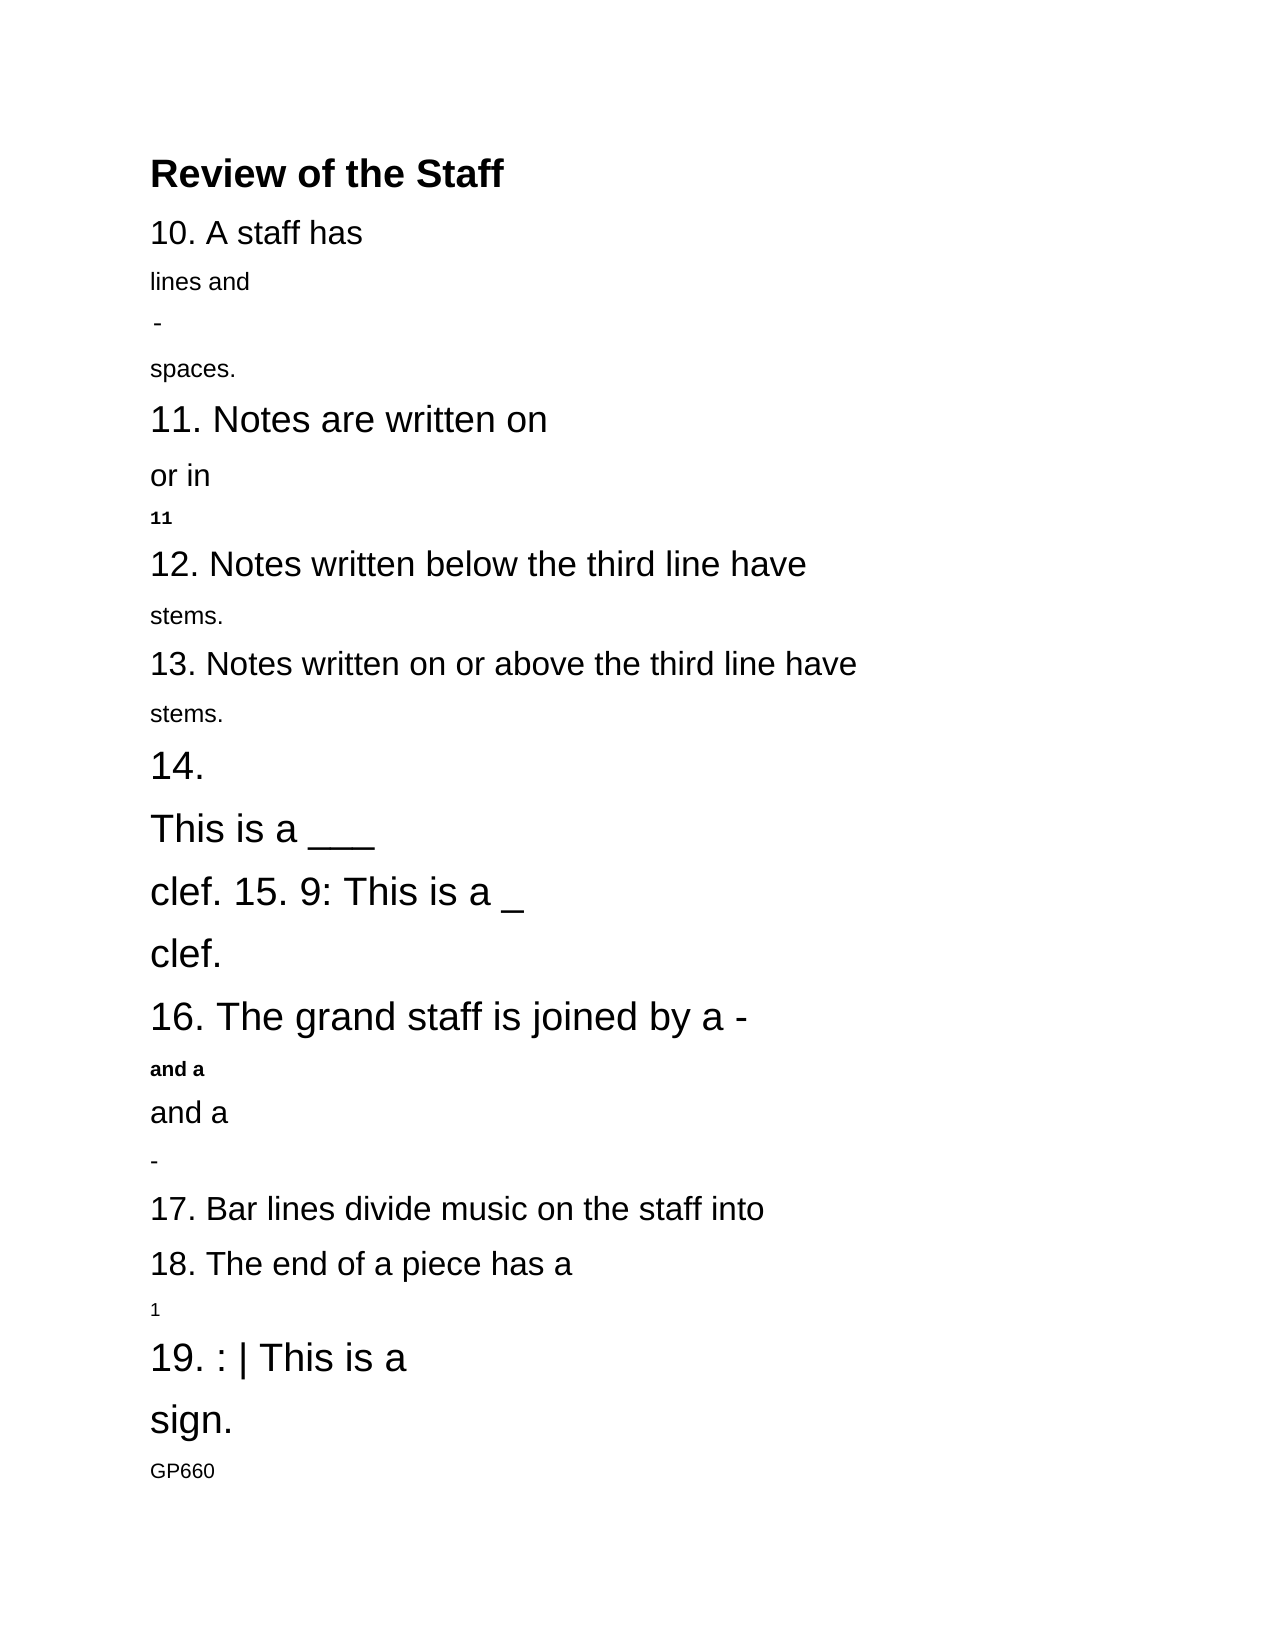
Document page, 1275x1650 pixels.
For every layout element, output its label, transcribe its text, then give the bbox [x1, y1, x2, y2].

text 11 [150, 509, 1125, 530]
text 18. The end of a piece has a [150, 1244, 1125, 1282]
text 19. : | This is a [150, 1334, 1125, 1379]
text 17. Bar lines divide music on the staff into [150, 1189, 1125, 1228]
text or in [150, 457, 1125, 493]
text spaces. [150, 354, 1125, 382]
text - [150, 1146, 1125, 1175]
text sign. [150, 1397, 1125, 1442]
text and a [150, 1056, 1125, 1080]
text and a [150, 1094, 1125, 1130]
text clef. 15. 9: This is a _ [150, 868, 1125, 913]
text Review of the Staff [150, 150, 1125, 196]
text 1 [150, 1298, 1125, 1320]
text 11. Notes are written on [150, 397, 1125, 440]
text This is a ___ [150, 805, 1125, 851]
text 13. Notes written on or above the third line have [150, 644, 1125, 683]
text 12. Notes written below the third line have [150, 544, 1125, 584]
text lines and [150, 267, 1125, 296]
text 16. The grand staff is joined by a - [150, 993, 1125, 1039]
text GP660 [150, 1459, 1125, 1483]
text stems. [150, 601, 1125, 629]
text stems. [150, 699, 1125, 728]
text clef. [150, 931, 1125, 976]
text 10. A staff has [150, 213, 1125, 251]
text - [150, 311, 1125, 339]
text 14. [150, 742, 1125, 788]
